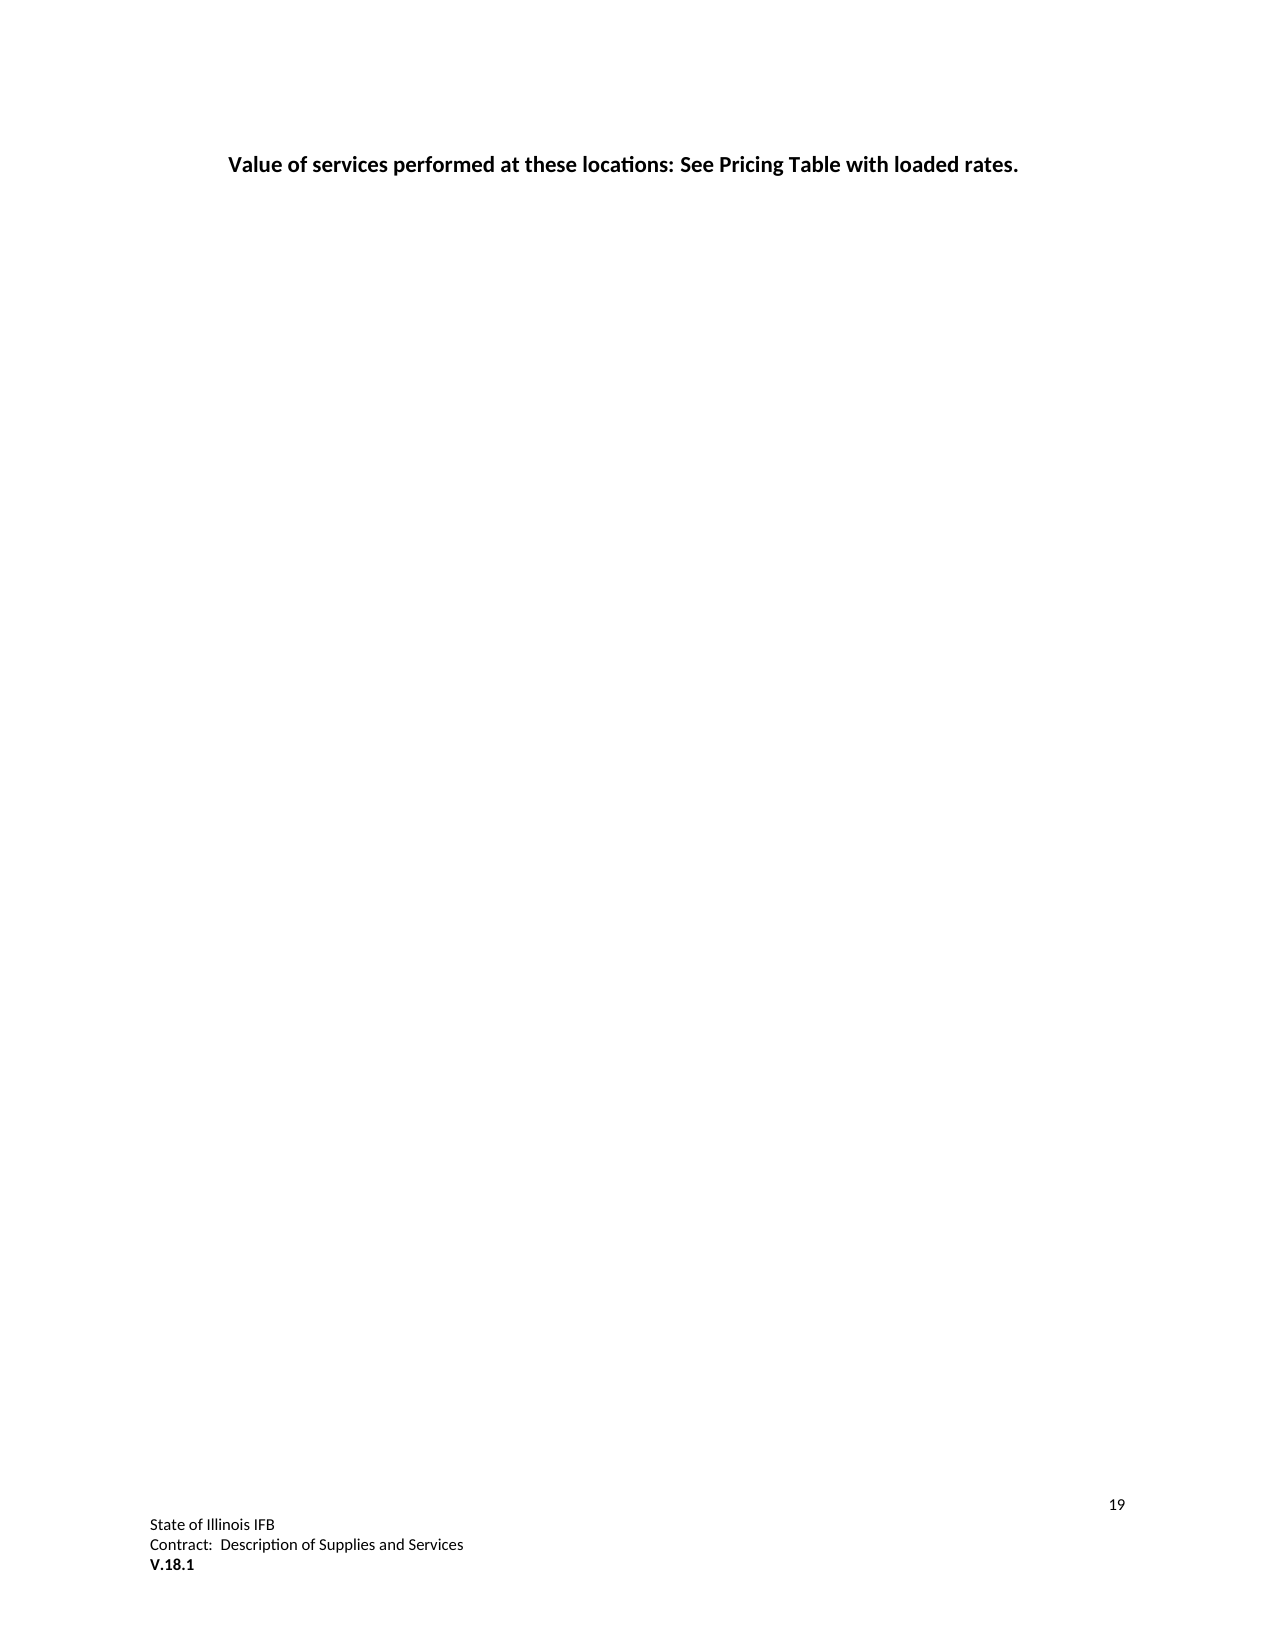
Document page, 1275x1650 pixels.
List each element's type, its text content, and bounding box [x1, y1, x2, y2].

list Value of services performed at these locations: [122, 150, 1125, 178]
